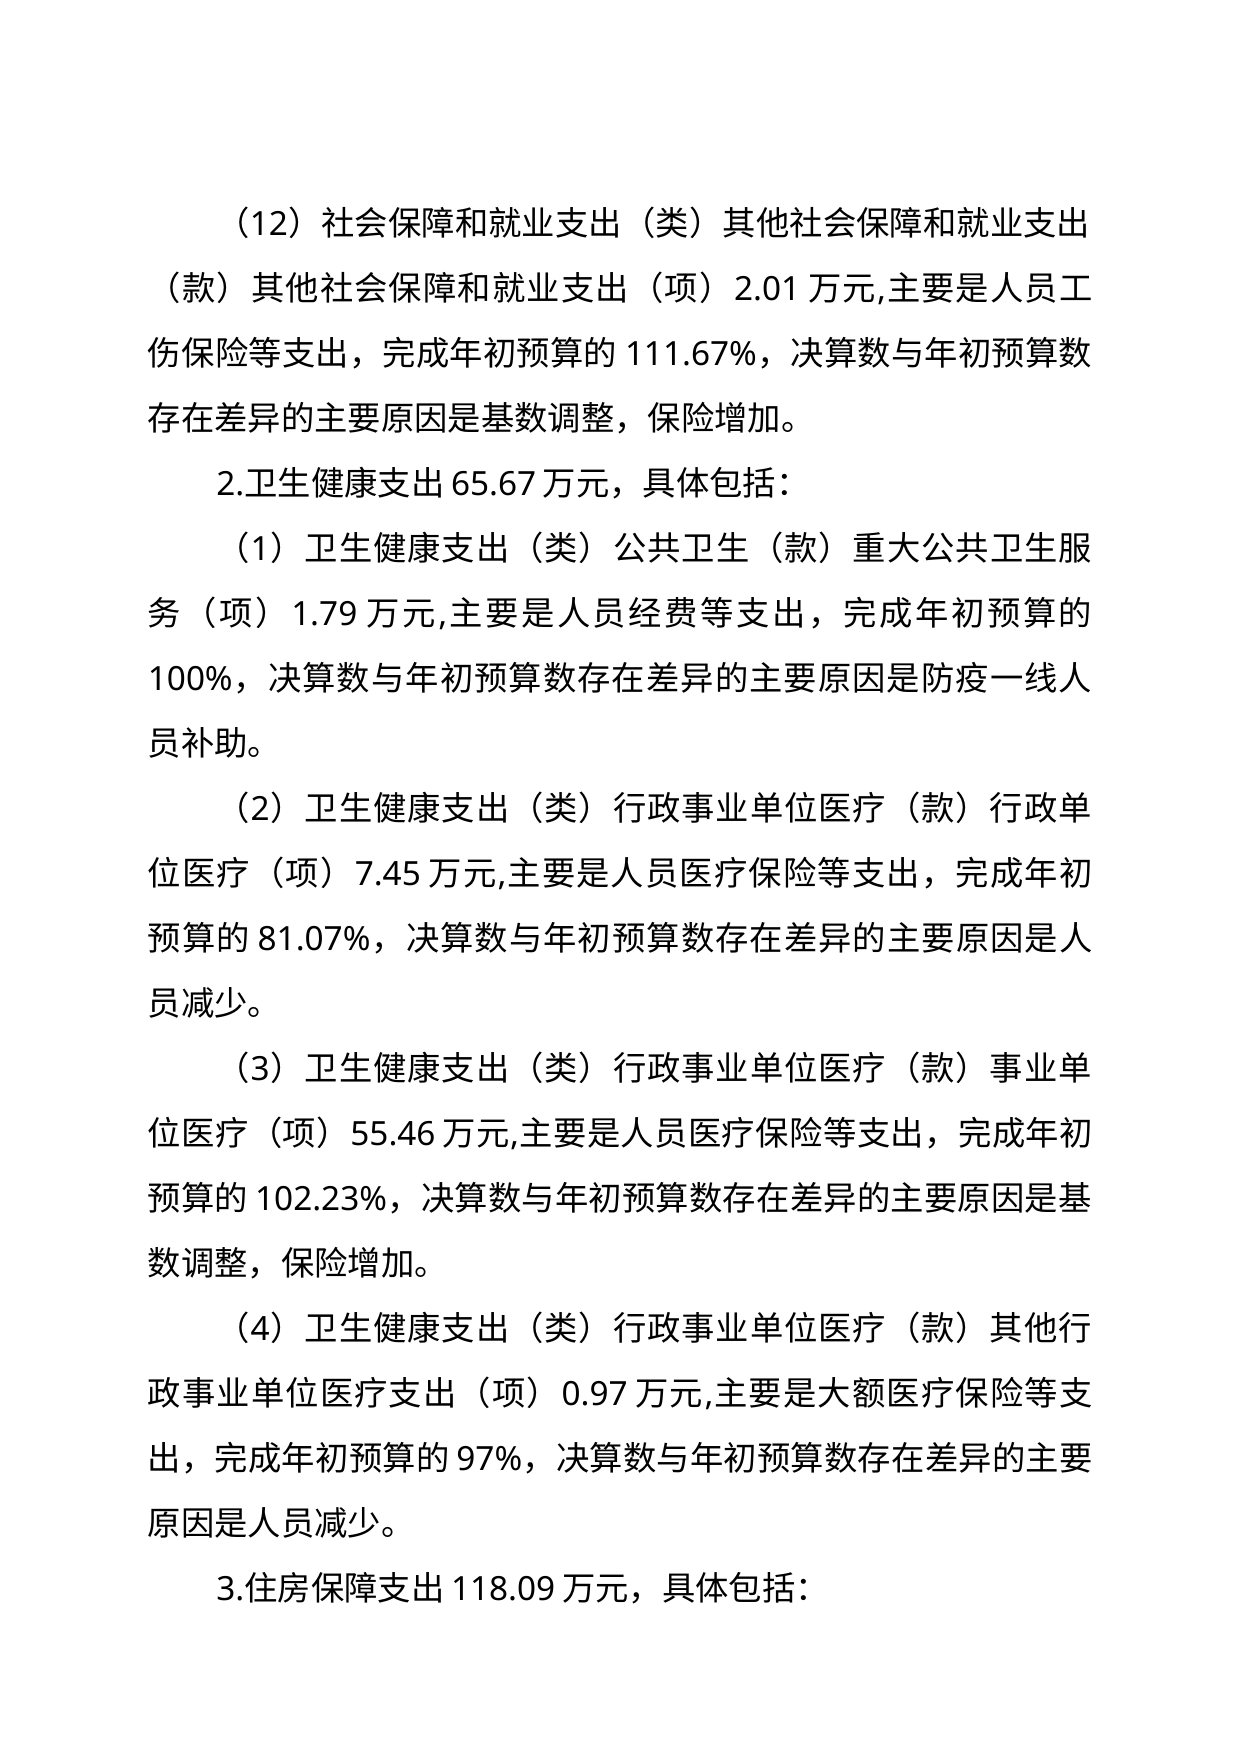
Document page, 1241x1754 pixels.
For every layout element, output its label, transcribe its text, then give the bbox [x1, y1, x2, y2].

text （3）卫生健康支出（类）行政事业单位医疗（款）事业单位医疗（项）55.46万元,主要是人员医疗保险等支出，完成年初预算的102.23%，决算数与年初预算数存在差异的主要原因是基数调整，保险增加。 [148, 1033, 1093, 1293]
text （2）卫生健康支出（类）行政事业单位医疗（款）行政单位医疗（项）7.45万元,主要是人员医疗保险等支出，完成年初预算的81.07%，决算数与年初预算数存在差异的主要原因是人员减少。 [148, 773, 1093, 1033]
text （4）卫生健康支出（类）行政事业单位医疗（款）其他行政事业单位医疗支出（项）0.97万元,主要是大额医疗保险等支出，完成年初预算的97%，决算数与年初预算数存在差异的主要原因是人员减少。 [148, 1293, 1093, 1553]
text 2.卫生健康支出65.67万元，具体包括： [148, 448, 1093, 513]
text （1）卫生健康支出（类）公共卫生（款）重大公共卫生服务（项）1.79万元,主要是人员经费等支出，完成年初预算的100%，决算数与年初预算数存在差异的主要原因是防疫一线人员补助。 [148, 513, 1093, 773]
text （12）社会保障和就业支出（类）其他社会保障和就业支出（款）其他社会保障和就业支出（项）2.01万元,主要是人员工伤保险等支出，完成年初预算的111.67%，决算数与年初预算数存在差异的主要原因是基数调整，保险增加。 [148, 188, 1093, 448]
text 3.住房保障支出118.09万元，具体包括： [148, 1553, 1093, 1618]
